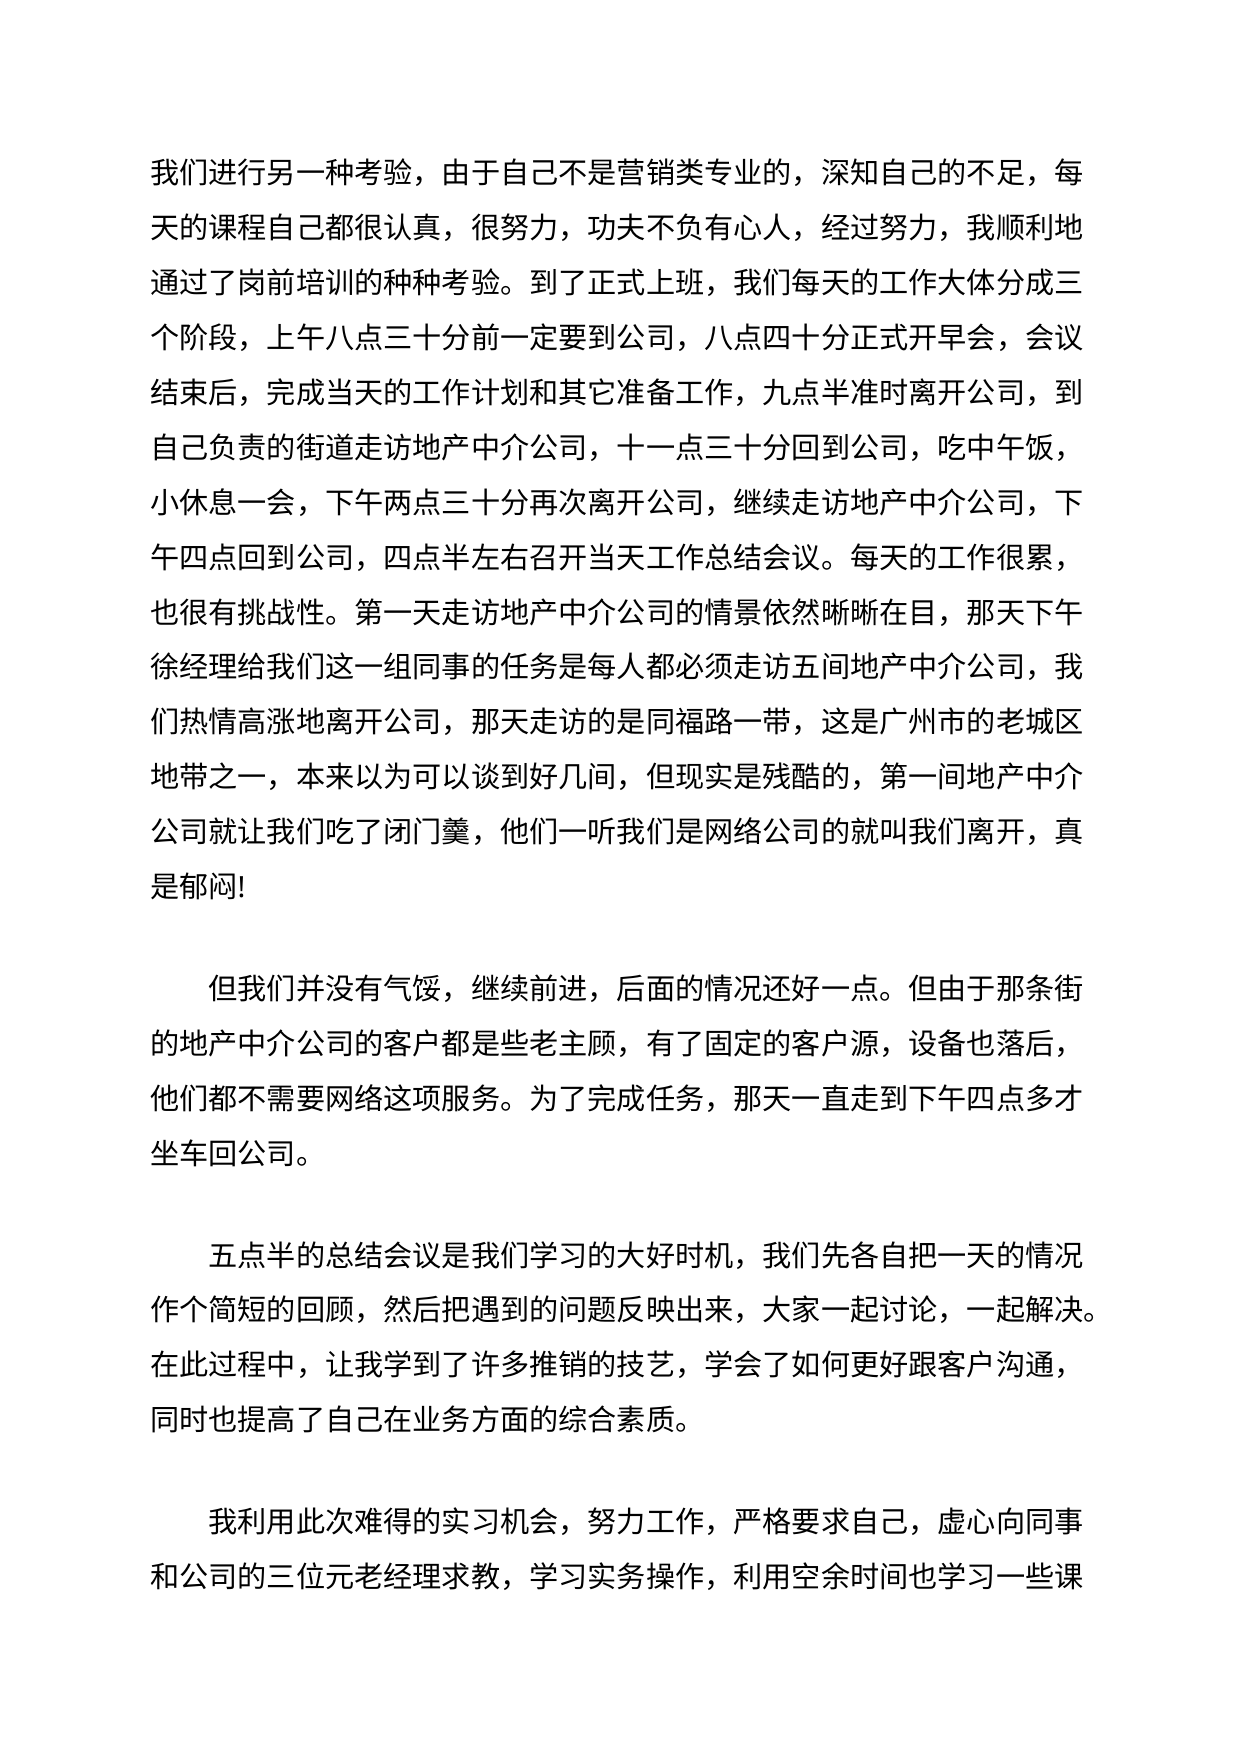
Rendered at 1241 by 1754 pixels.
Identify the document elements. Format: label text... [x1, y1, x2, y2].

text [150, 1498, 1090, 1596]
text 五点半的总结会议是我们学习的大好时机，我们先各自把一天的情况作个简短的回顾，然后把遇到的问题反映出来，大家一起讨论，一起解决。在此过程中，让我学到了许多推销的技艺，学会了如何更好跟客户沟通，同时也提高了自己在业务方面的综合素质。 [150, 1232, 1090, 1439]
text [150, 150, 1090, 906]
text 但我们并没有气馁，继续前进，后面的情况还好一点。但由于那条街的地产中介公司的客户都是些老主顾，有了固定的客户源，设备也落后，他们都不需要网络这项服务。为了完成任务，那天一直走到下午四点多才坐车回公司。 [150, 966, 1090, 1173]
